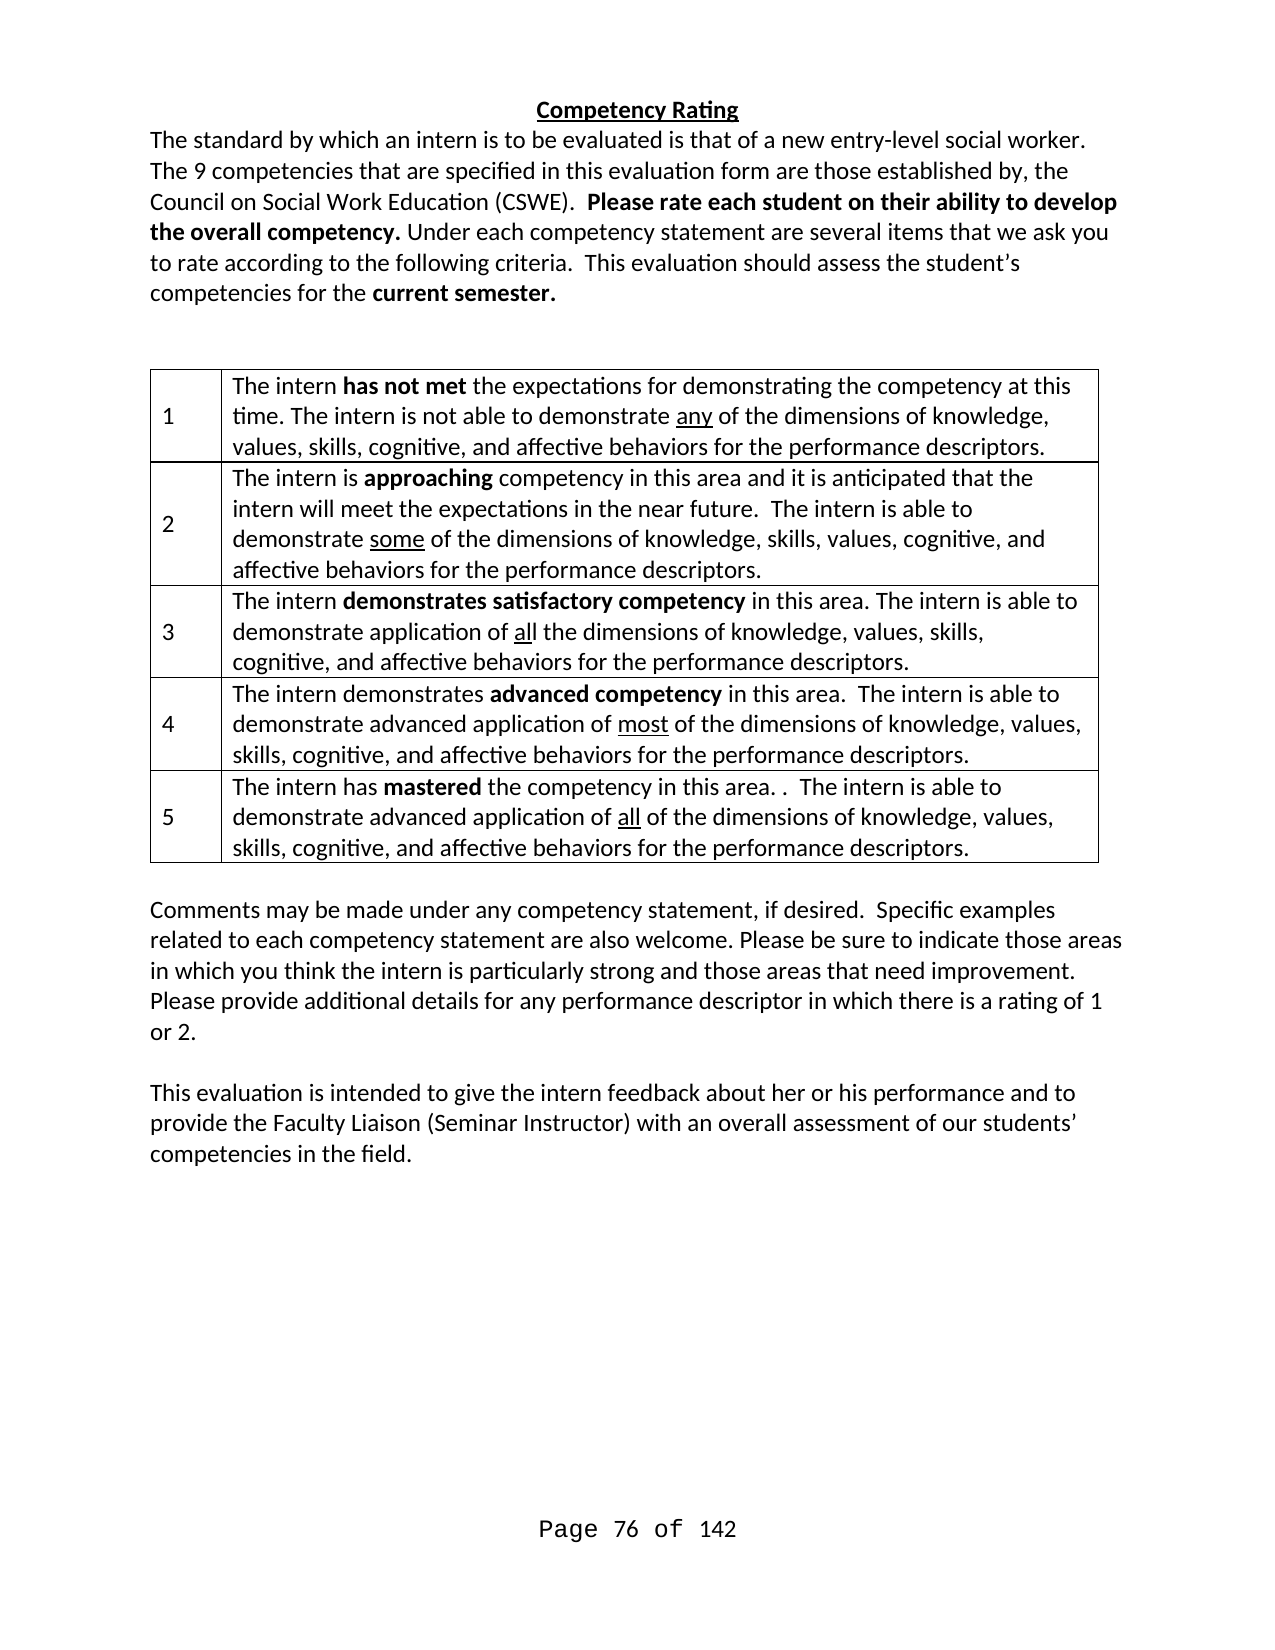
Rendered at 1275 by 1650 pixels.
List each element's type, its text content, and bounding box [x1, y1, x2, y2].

table_cell The intern is approaching competency in this area and it is anticipated that the intern will meet the expectations in the near future. The intern is able to demonstrate some of the dimensions of knowledge, skills, values, cognitive, and affective behaviors for the performance descriptors. [222, 463, 1098, 584]
text The standard by which an intern is to be evaluated is that of a new entry-level social worker. The 9 competencies that are specified in this evaluation form are those established by, the Council on Social Work Education (CSWE). Please rate each student on their ability to develop the overall competency. Under each competency statement are several items that we ask you to rate according to the following criteria. This evaluation should assess the student’s competencies for the current semester. [150, 124, 1125, 308]
table_cell The intern demonstrates advanced competency in this area. The intern is able to demonstrate advanced application of most of the dimensions of knowledge, values, skills, cognitive, and affective behaviors for the performance descriptors. [222, 678, 1098, 770]
table_cell 2 [151, 463, 221, 584]
table_cell 5 [151, 771, 221, 862]
table_cell The intern demonstrates satisfactory competency in this area. The intern is able to demonstrate application of all the dimensions of knowledge, values, skills, cognitive, and affective behaviors for the performance descriptors. [222, 586, 1098, 677]
text This evaluation is intended to give the intern feedback about her or his performance and to provide the Faculty Liaison (Seminar Instructor) with an overall assessment of our students’ competencies in the field. [150, 1077, 1125, 1168]
table_cell The intern has mastered the competency in this area. . The intern is able to demonstrate advanced application of all of the dimensions of knowledge, values, skills, cognitive, and affective behaviors for the performance descriptors. [222, 771, 1098, 862]
table_cell 4 [151, 678, 221, 770]
text Comments may be made under any competency statement, if desired. Specific examples related to each competency statement are also welcome. Please be sure to indicate those areas in which you think the intern is particularly strong and those areas that need improvement. Please provide additional details for any performance descriptor in which there is a rating of 1 or 2. [150, 894, 1125, 1046]
table_header 1 [151, 370, 221, 461]
table_header The intern has not met the expectations for demonstrating the competency at this time. The intern is not able to demonstrate any of the dimensions of knowledge, values, skills, cognitive, and affective behaviors for the performance descriptors. [222, 370, 1098, 461]
table_cell 3 [151, 586, 221, 677]
text Competency Rating [150, 94, 1125, 124]
